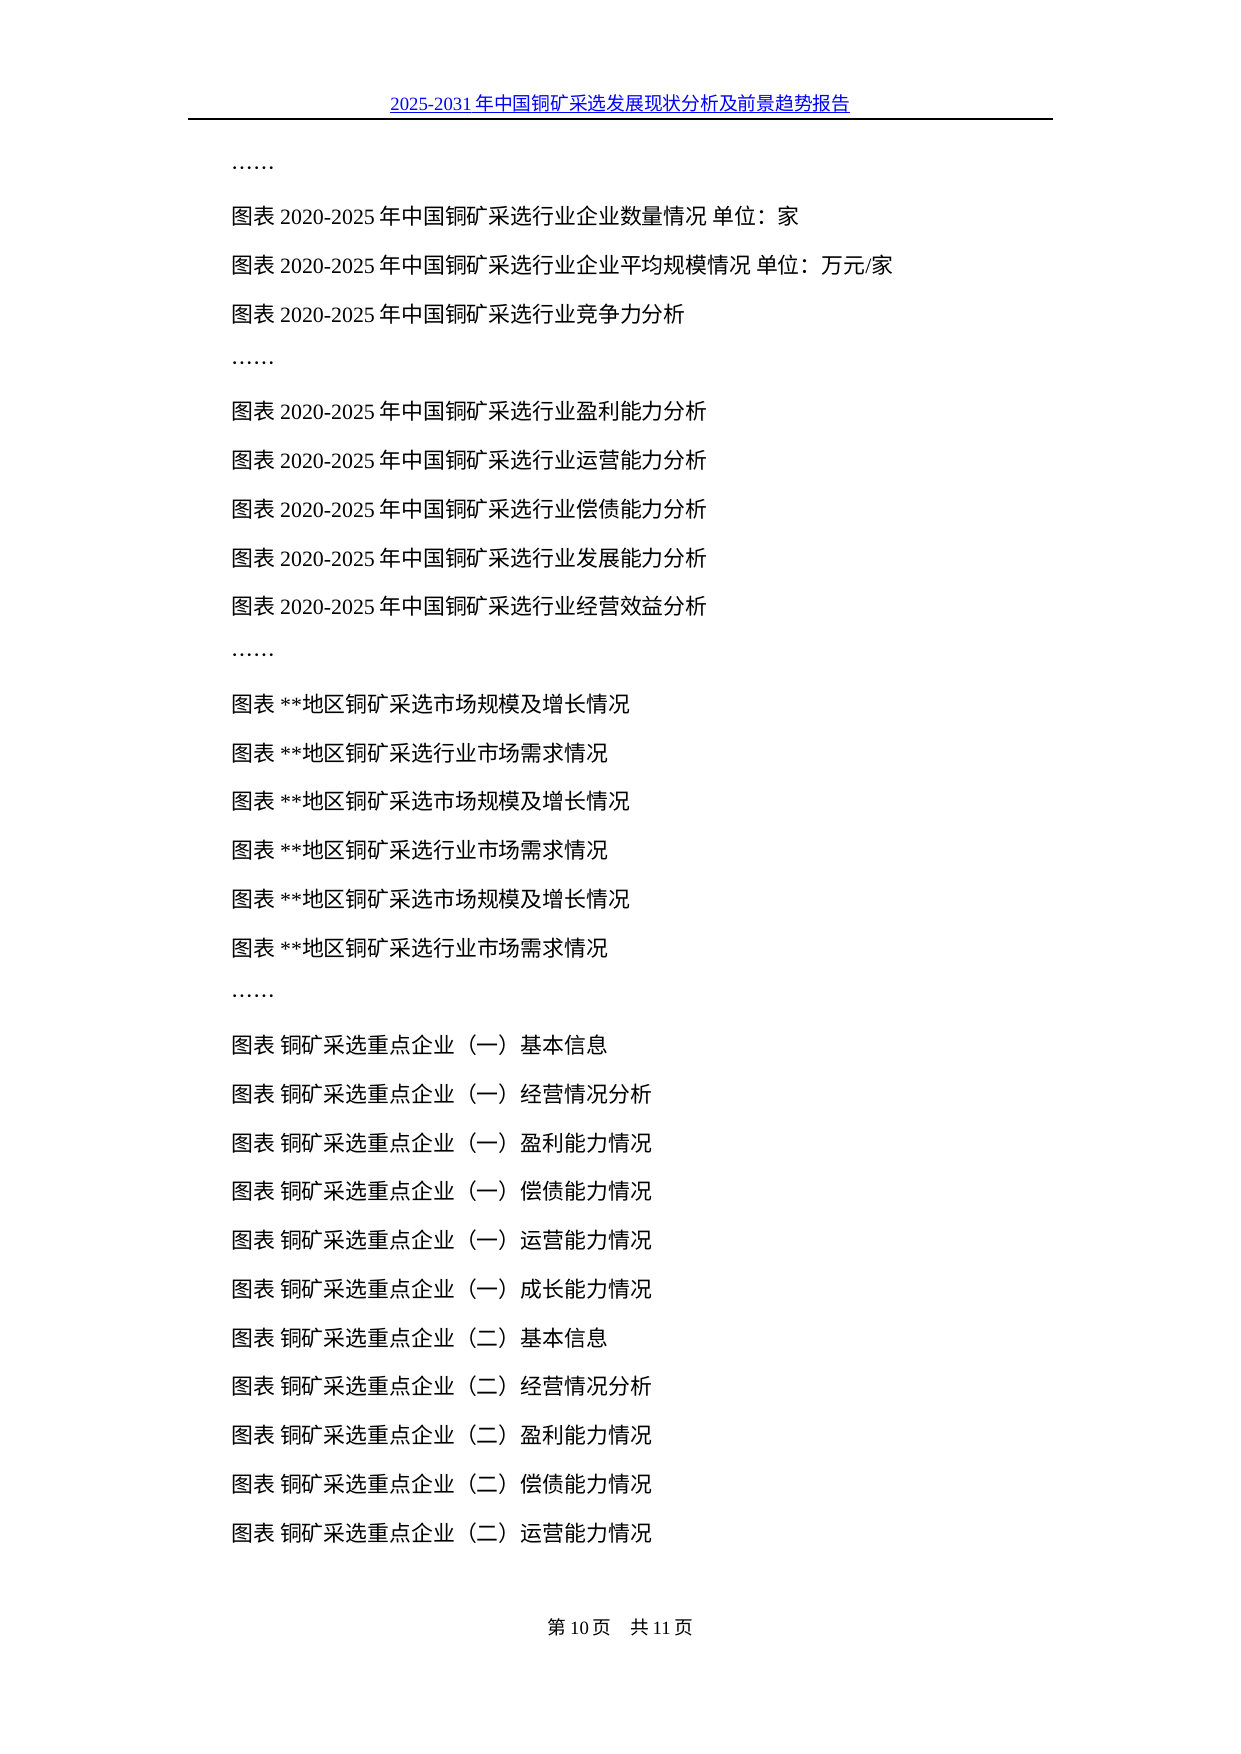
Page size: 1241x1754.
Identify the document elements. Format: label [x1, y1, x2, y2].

text [187, 150, 1053, 1548]
